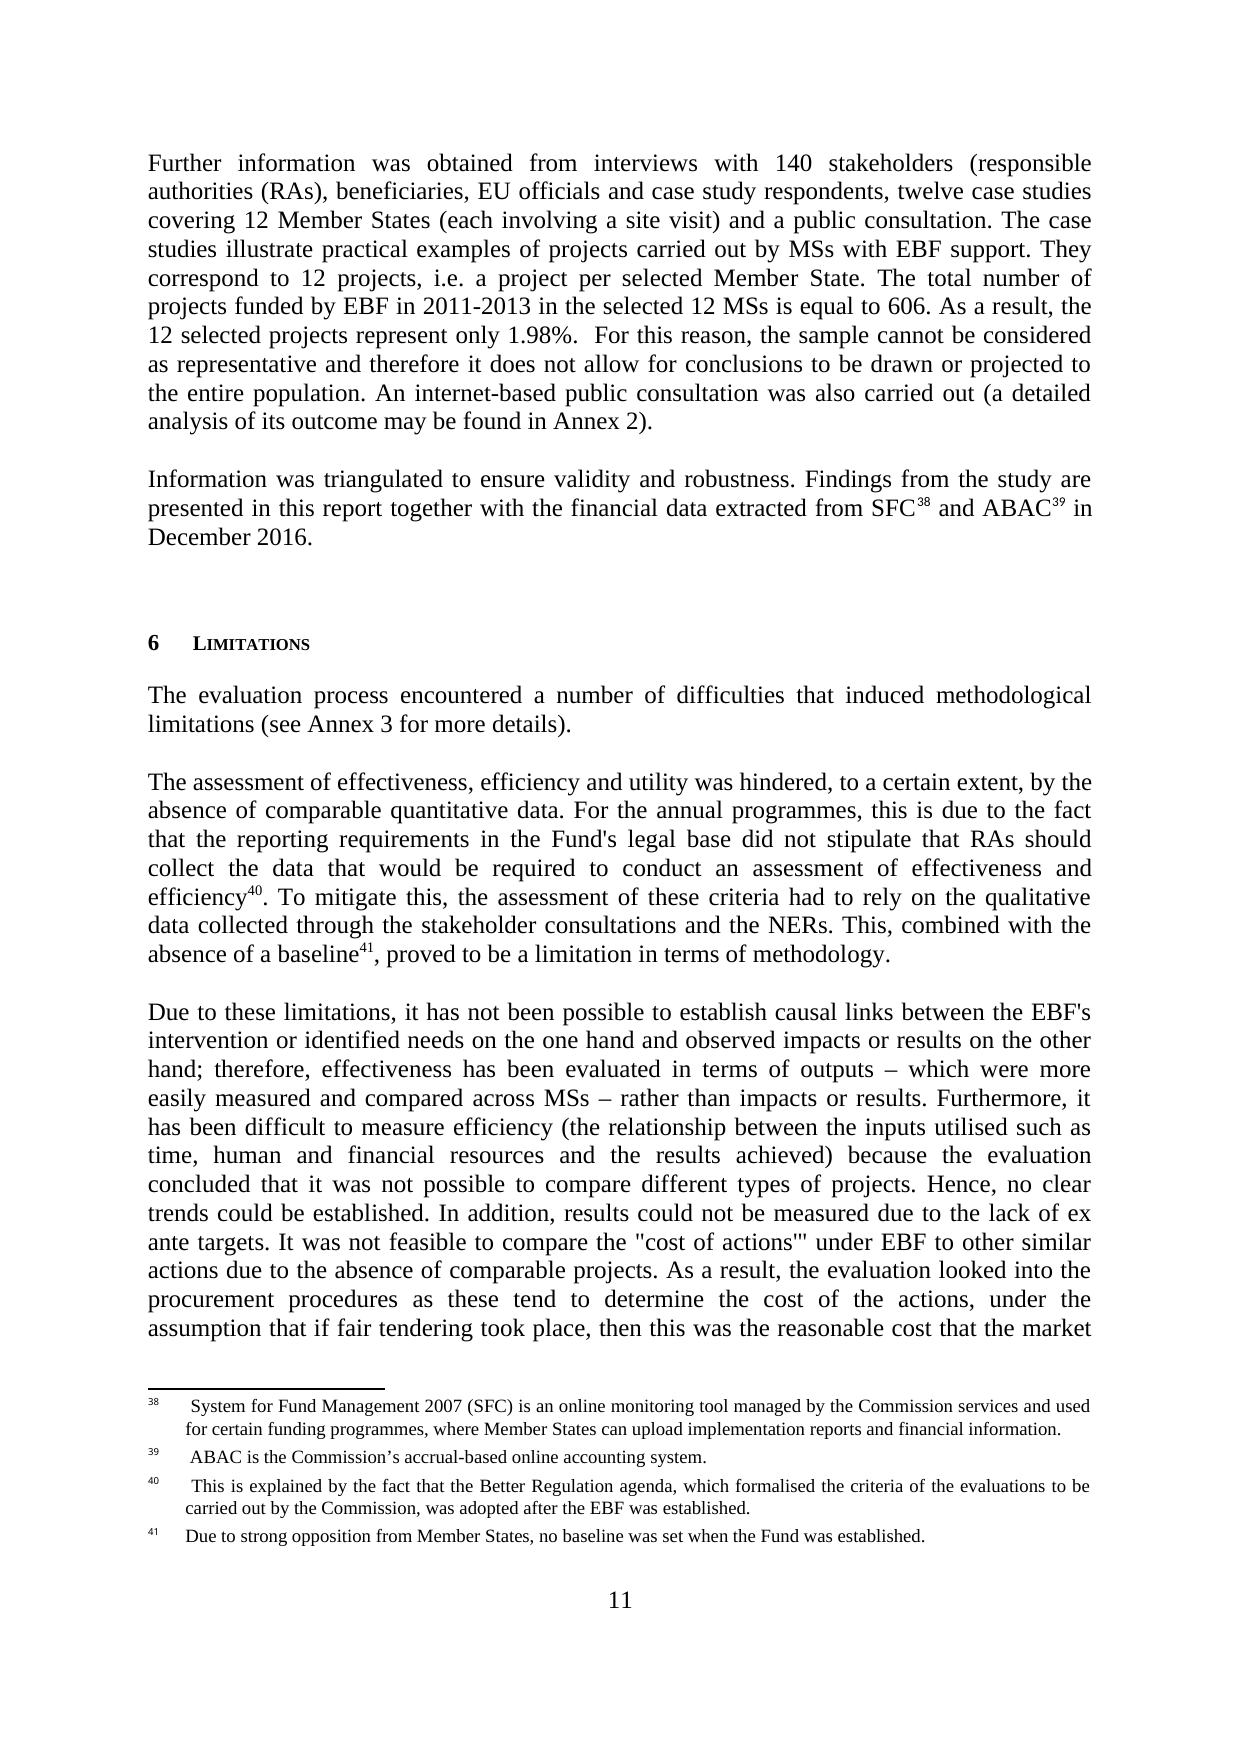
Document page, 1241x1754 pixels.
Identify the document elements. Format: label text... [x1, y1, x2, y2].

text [148, 997, 1093, 1342]
subtitle Limitations [148, 629, 1093, 656]
text The evaluation process encountered a number of difficulties that induced methodological limitations (see Annex 3 for more details). [148, 681, 1093, 738]
text Information was triangulated to ensure validity and robustness. Findings from the study are presented in this report together with the financial data extracted from SFC and ABAC in December 2016. [148, 464, 1093, 550]
text The assessment of effectiveness, efficiency and utility was hindered, to a certain extent, by the absence of comparable quantitative data. For the annual programmes, this is due to the fact that the reporting requirements in the Fund's legal base did not stipulate that RAs should collect the data that would be required to conduct an assessment of effectiveness and efficiency. To mitigate this, the assessment of these criteria had to rely on the qualitative data collected through the stakeholder consultations and the NERs. This, combined with the absence of a baseline, proved to be a limitation in terms of methodology. [148, 767, 1093, 968]
text Further information was obtained from interviews with 140 stakeholders (responsible authorities (RAs), beneficiaries, EU officials and case study respondents, twelve case studies covering 12 Member States (each involving a site visit) and a public consultation. The case studies illustrate practical examples of projects carried out by MSs with EBF support. They correspond to 12 projects, i.e. a project per selected Member State. The total number of projects funded by EBF in 2011-2013 in the selected 12 MSs is equal to 606. As a result, the 12 selected projects represent only 1.98%. For this reason, the sample cannot be considered as representative and therefore it does not allow for conclusions to be drawn or projected to the entire population. An internet-based public consultation was also carried out (a detailed analysis of its outcome may be found in Annex 2). [148, 148, 1093, 435]
